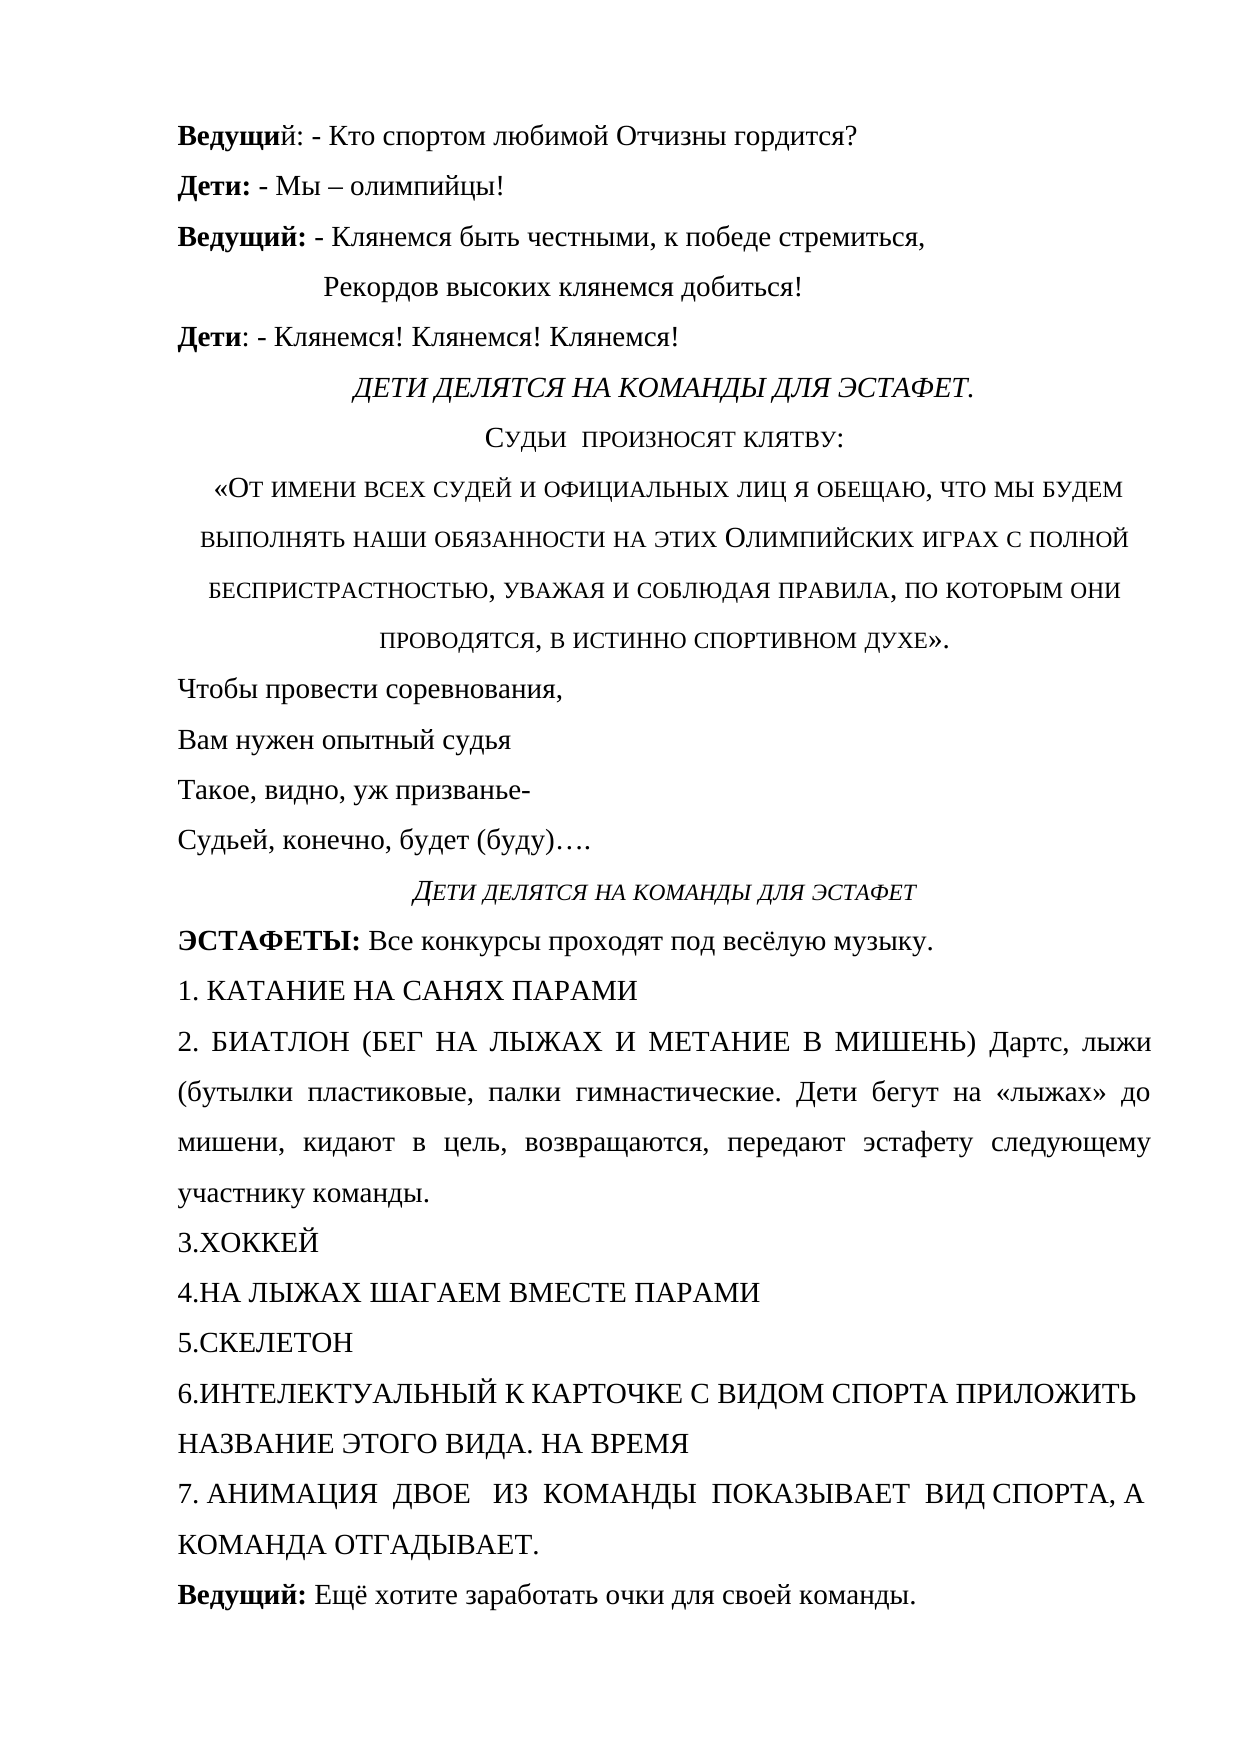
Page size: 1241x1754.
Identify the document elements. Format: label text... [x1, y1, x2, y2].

text Ведущий: - Клянемся быть честными, к победе стремиться, [177, 219, 1152, 252]
text 7. анимация двое из команды показывает вид спорта, а команда отгадывает. [177, 1477, 1152, 1560]
text 2. Биатлон (бег на лыжах и метание в мишень) Дартс, лыжи (бутылки пластиковые, палки гимнастические. Дети бегут на «лыжах» до мишени, кидают в цель, возвращаются, передают эстафету следующему участнику команды. [177, 1024, 1152, 1208]
text Эстафеты: Все конкурсы проходят под весёлую музыку. [177, 923, 1152, 957]
text «От имени всех судей и официальных лиц я обещаю, что мы будем выполнять наши обязанности на этих Олимпийских играх с полной беспристрастностью, уважая и соблюдая правила, по которым они проводятся, в истинно спортивном духе». [177, 470, 1152, 655]
text Вам нужен опытный судья [177, 722, 1152, 755]
text Дети: - Мы – олимпийцы! [177, 168, 1152, 202]
text 3.хоккей [177, 1225, 1152, 1258]
text Ведущий: - Кто спортом любимой Отчизны гордится? [177, 118, 1152, 152]
text Дети: - Клянемся! Клянемся! Клянемся! [177, 319, 1152, 353]
text Рекордов высоких клянемся добиться! [177, 269, 1152, 303]
text Чтобы провести соревнования, [177, 672, 1152, 705]
text Судьи произносят клятву: [177, 420, 1152, 453]
text Дети делятся на команды для эстафет [177, 873, 1152, 906]
text 6.интелектуальный к карточке с видом спорта приложить название этого вида. на время [177, 1376, 1152, 1460]
text 5.скелетон [177, 1326, 1152, 1359]
text Такое, видно, уж призванье- [177, 772, 1152, 806]
text 4.на лыжах шагаем вместе парами [177, 1275, 1152, 1309]
text 1. катание на санях парами [177, 973, 1152, 1007]
text Ведущий: Ещё хотите заработать очки для своей команды. [177, 1577, 1152, 1611]
text Дети делятся на команды для эстафет. [177, 370, 1152, 403]
text Судьей, конечно, будет (буду)…. [177, 822, 1152, 856]
